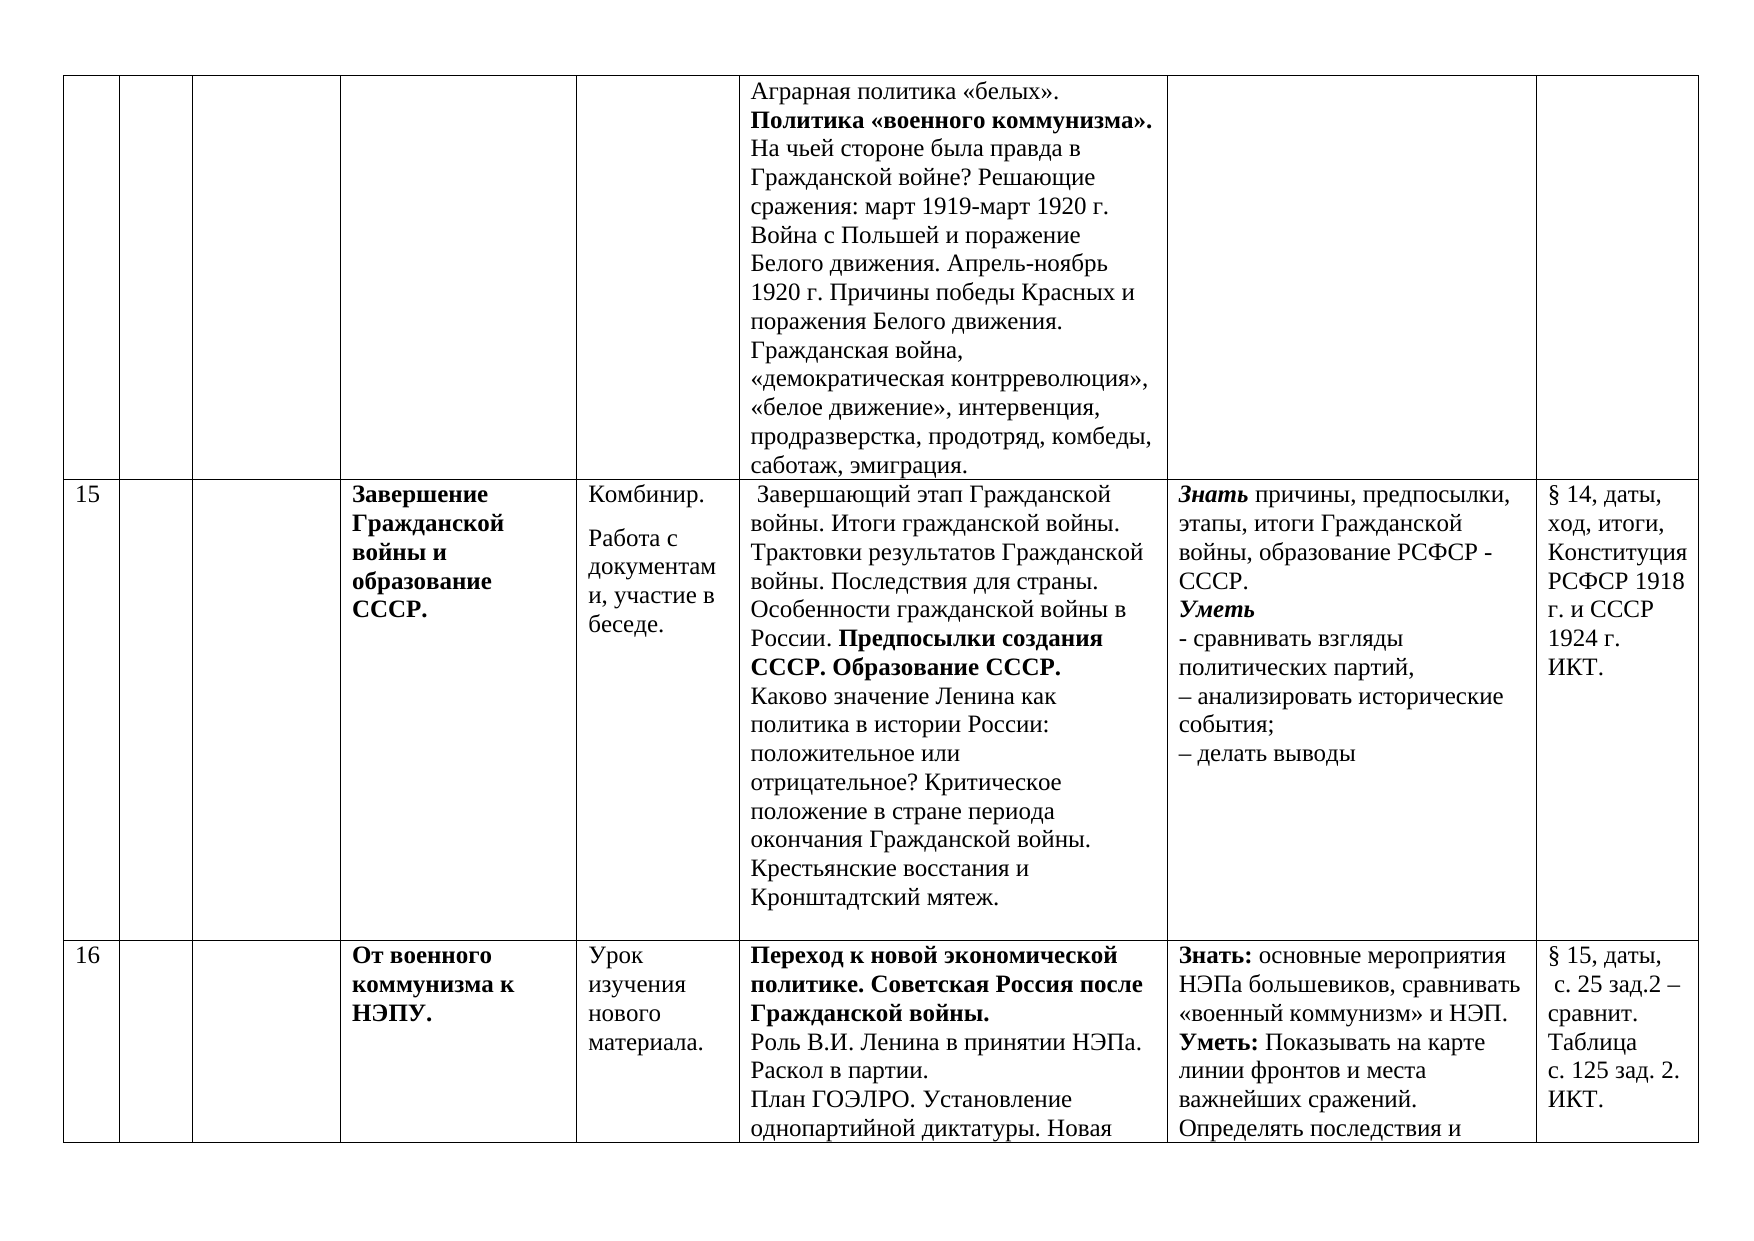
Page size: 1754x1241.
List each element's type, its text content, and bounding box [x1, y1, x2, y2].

table_cell Завершение Гражданской войны и образование СССР. [341, 480, 576, 939]
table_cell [1537, 941, 1698, 1142]
table_cell [120, 941, 192, 1142]
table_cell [341, 76, 576, 478]
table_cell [740, 76, 1167, 478]
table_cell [577, 76, 739, 478]
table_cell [341, 941, 576, 1142]
table_cell Комбинир. Работа с документами, участие в беседе. [577, 480, 739, 939]
table_cell 14 [64, 76, 119, 478]
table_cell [1168, 76, 1536, 478]
table_cell [120, 76, 192, 478]
table_cell 15 [64, 480, 119, 939]
table_cell [120, 480, 192, 939]
table_cell 16 [64, 941, 119, 1142]
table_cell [1537, 76, 1698, 478]
table_cell Завершающий этап Гражданской войны. Итоги гражданской войны. Трактовки результатов Гражданской войны. Последствия для страны. Особенности гражданской войны в России. Предпосылки создания СССР. Образование СССР. Каково значение Ленина как политика в истории России: положительное или отрицательное? Критическое положение в стране периода окончания Гражданской войны. Крестьянские восстания и Кронштадтский мятеж. [740, 480, 1167, 939]
table_cell [193, 76, 340, 478]
table_cell [193, 941, 340, 1142]
table_cell Знать причины, предпосылки, этапы, итоги Гражданской войны, образование РСФСР -СССР. Уметь - сравнивать взгляды политических партий, – анализировать исторические события; – делать выводы [1168, 480, 1536, 939]
table_cell § 14, даты, ход, итоги, Конституция РСФСР 1918 г. и СССР 1924 г. ИКТ. [1537, 480, 1698, 939]
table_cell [577, 941, 739, 1142]
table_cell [740, 941, 1167, 1142]
table_cell [193, 480, 340, 939]
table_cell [1168, 941, 1536, 1142]
